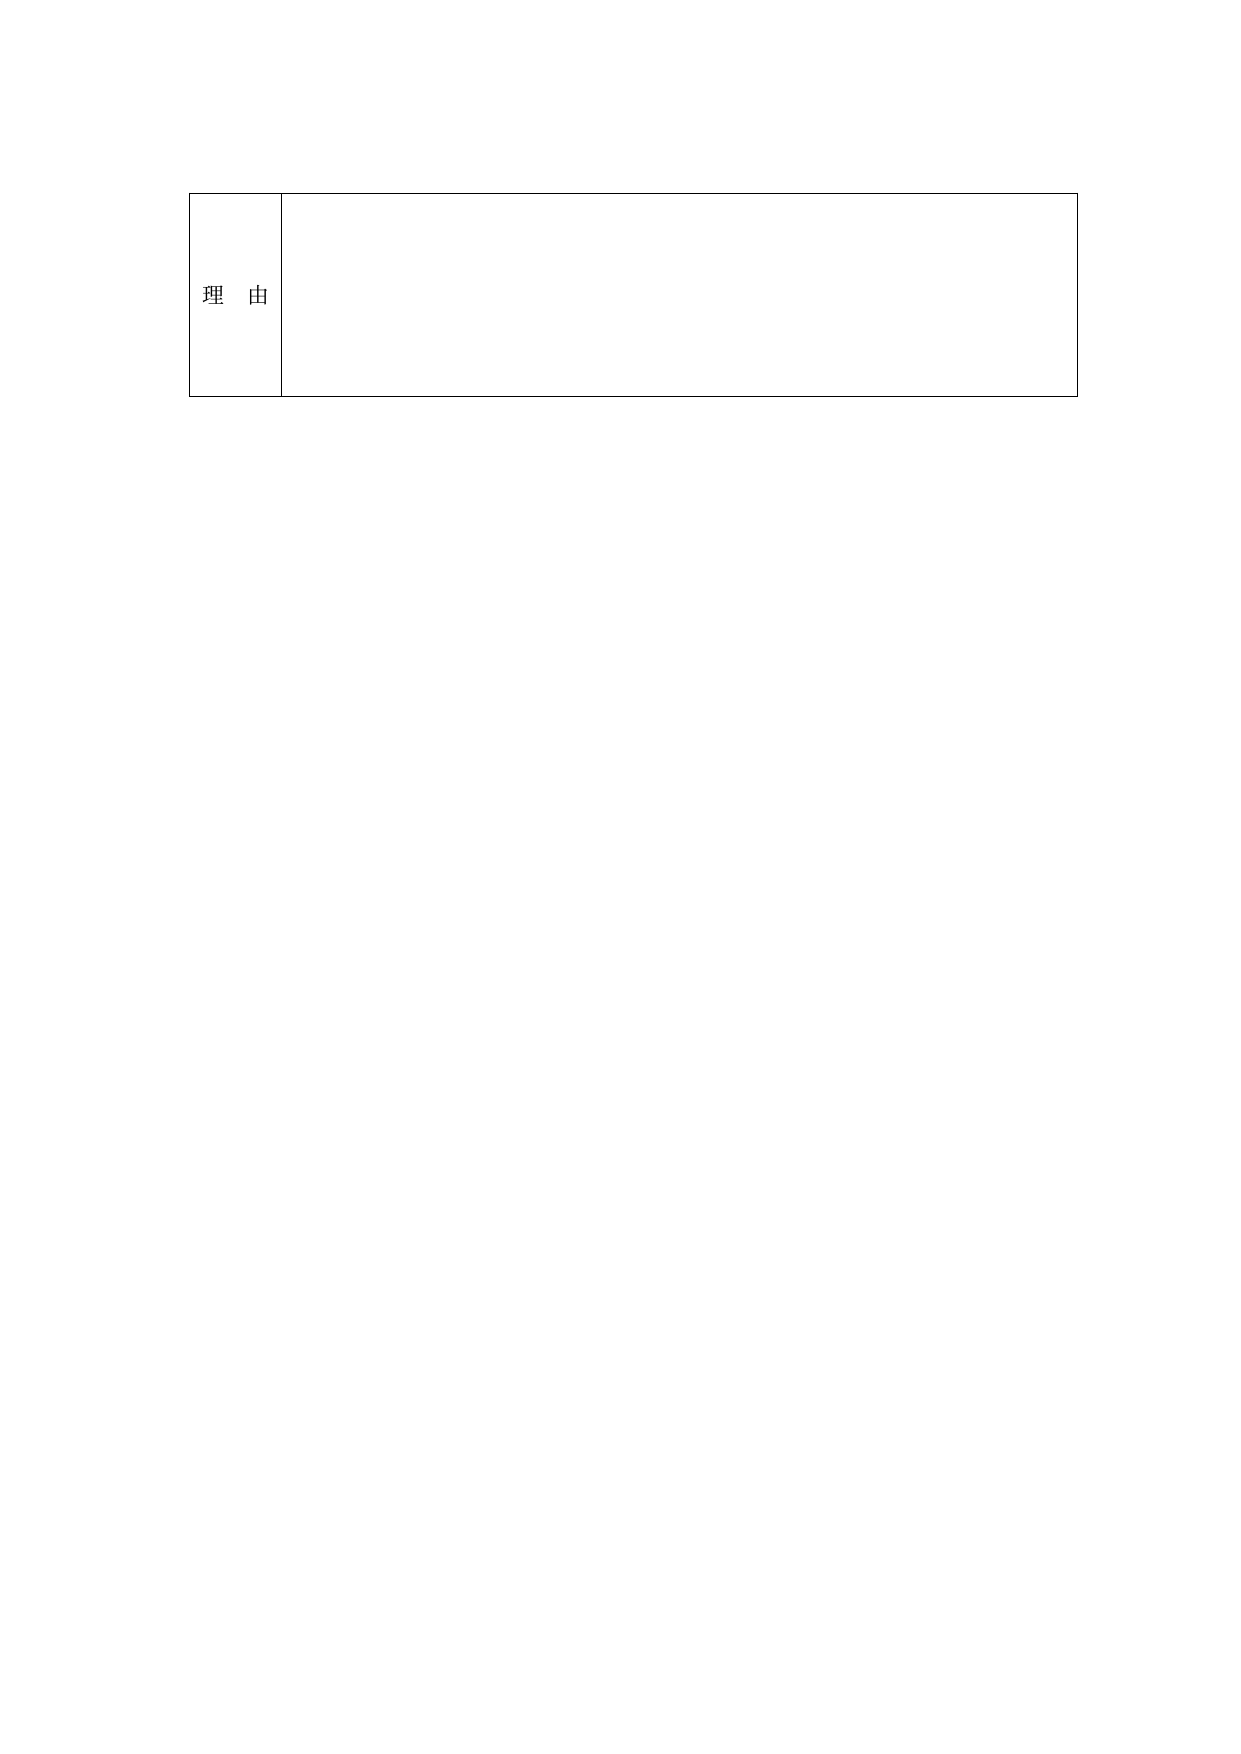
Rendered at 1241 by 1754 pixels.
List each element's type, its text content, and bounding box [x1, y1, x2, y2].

table_header 理由 [190, 194, 281, 396]
table_header [282, 194, 1077, 396]
